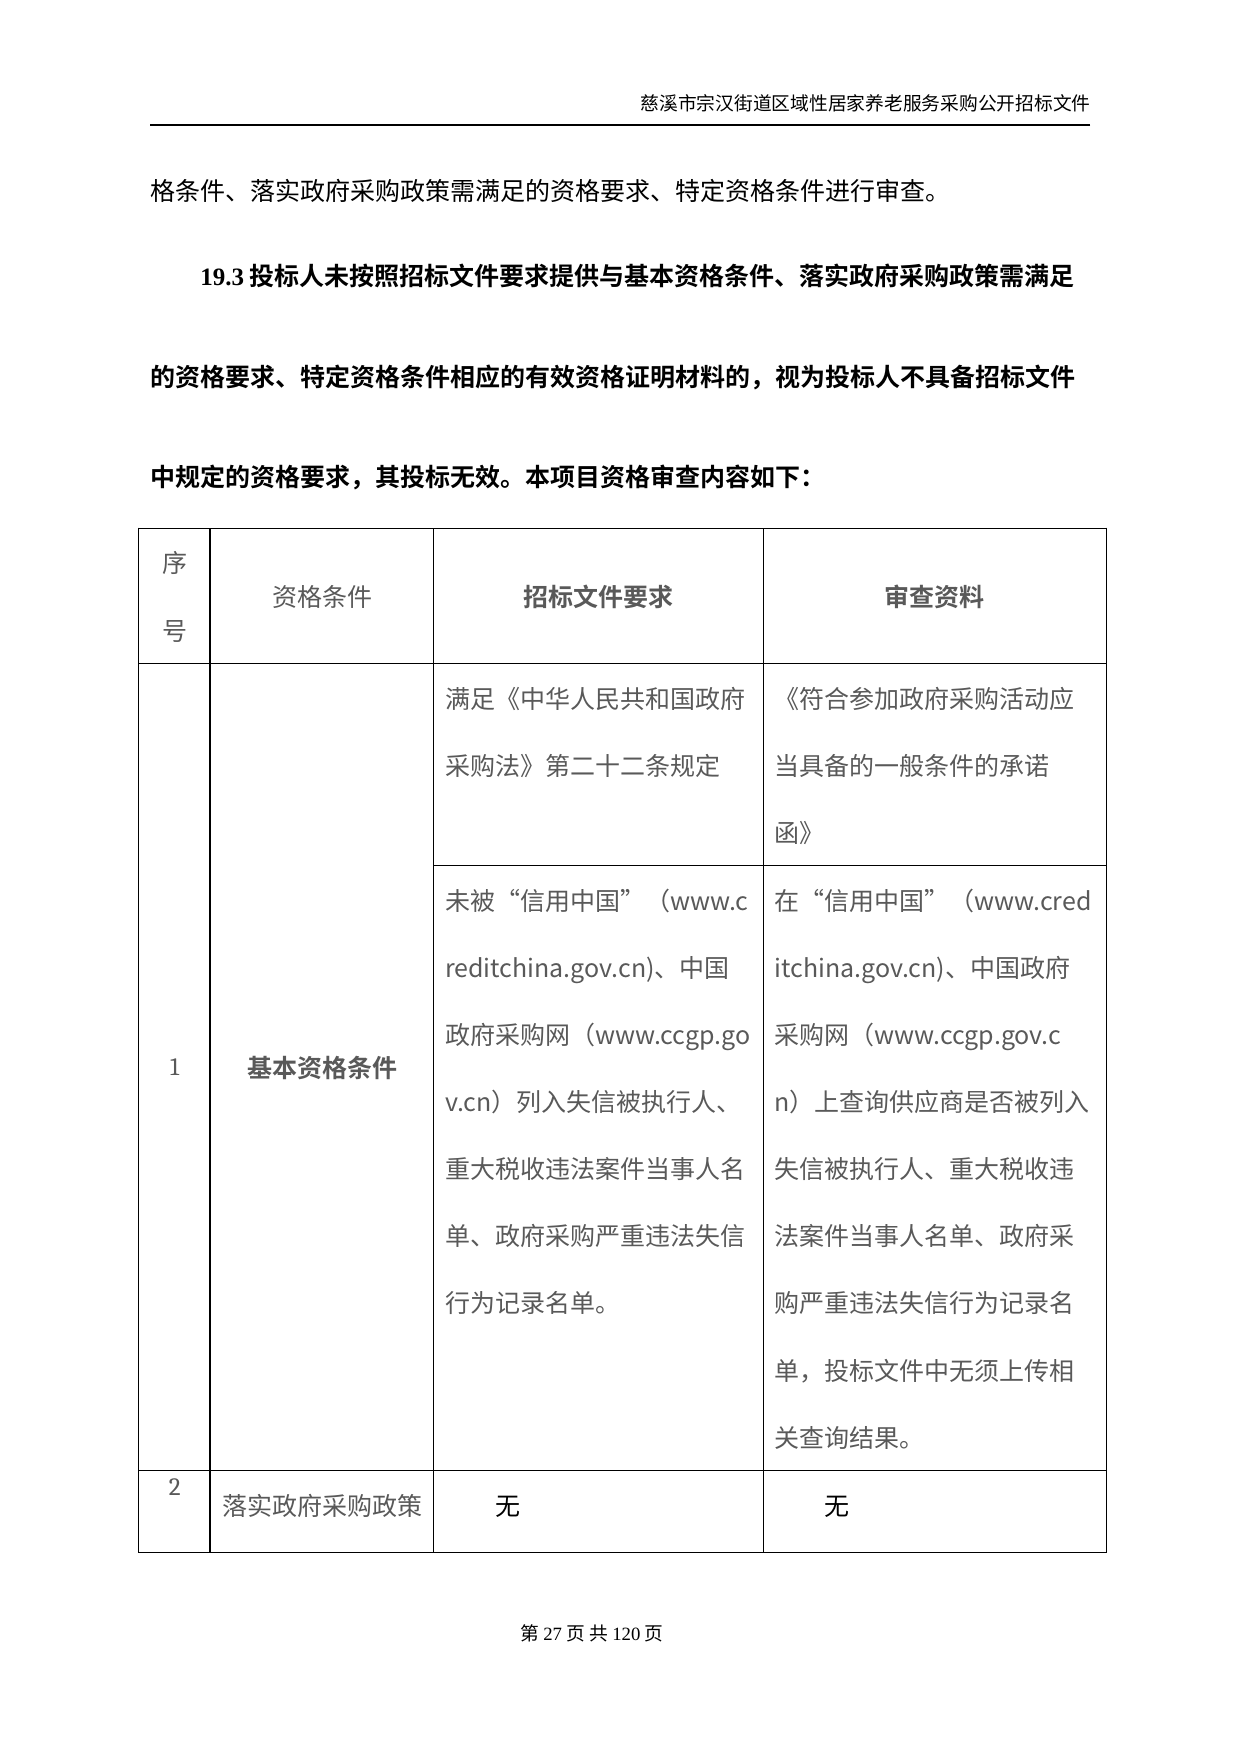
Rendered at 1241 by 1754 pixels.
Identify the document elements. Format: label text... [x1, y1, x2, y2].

table_header 序号 [139, 529, 209, 663]
table_cell 无 [434, 1471, 763, 1552]
table_cell 落实政府采购政策需满足的资格要求 [211, 1471, 433, 1552]
table_cell 无 [764, 1471, 1106, 1552]
table_cell 满足《中华人民共和国政府采购法》第二十二条规定 [434, 664, 763, 865]
table_cell 1 [139, 664, 209, 1470]
table_header 招标文件要求 [434, 529, 763, 663]
table_cell 在“信用中国”（www.creditchina.gov.cn)、中国政府采购网（www.ccgp.gov.cn）上查询供应商是否被列入失信被执行人、重大税收违法案件当事人名单、政府采购严重违法失信行为记录名单，投标文件中无须上传相关查询结果。 [764, 866, 1106, 1470]
table_cell 《符合参加政府采购活动应当具备的一般条件的承诺函》 [764, 664, 1106, 865]
table_header 资格条件 [211, 529, 433, 663]
table_cell 2 [139, 1471, 209, 1552]
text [150, 156, 1090, 223]
table_cell 基本资格条件 [211, 664, 433, 1470]
table_cell 未被“信用中国”（www.creditchina.gov.cn)、中国政府采购网（www.ccgp.gov.cn）列入失信被执行人、重大税收违法案件当事人名单、政府采购严重违法失信行为记录名单。 [434, 866, 763, 1470]
text 19.3投标人未按照招标文件要求提供与基本资格条件、落实政府采购政策需满足的资格要求、特定资格条件相应的有效资格证明材料的，视为投标人不具备招标文件中规定的资格要求，其投标无效。本项目资格审查内容如下： [150, 241, 1090, 509]
table_header 审查资料 [764, 529, 1106, 663]
